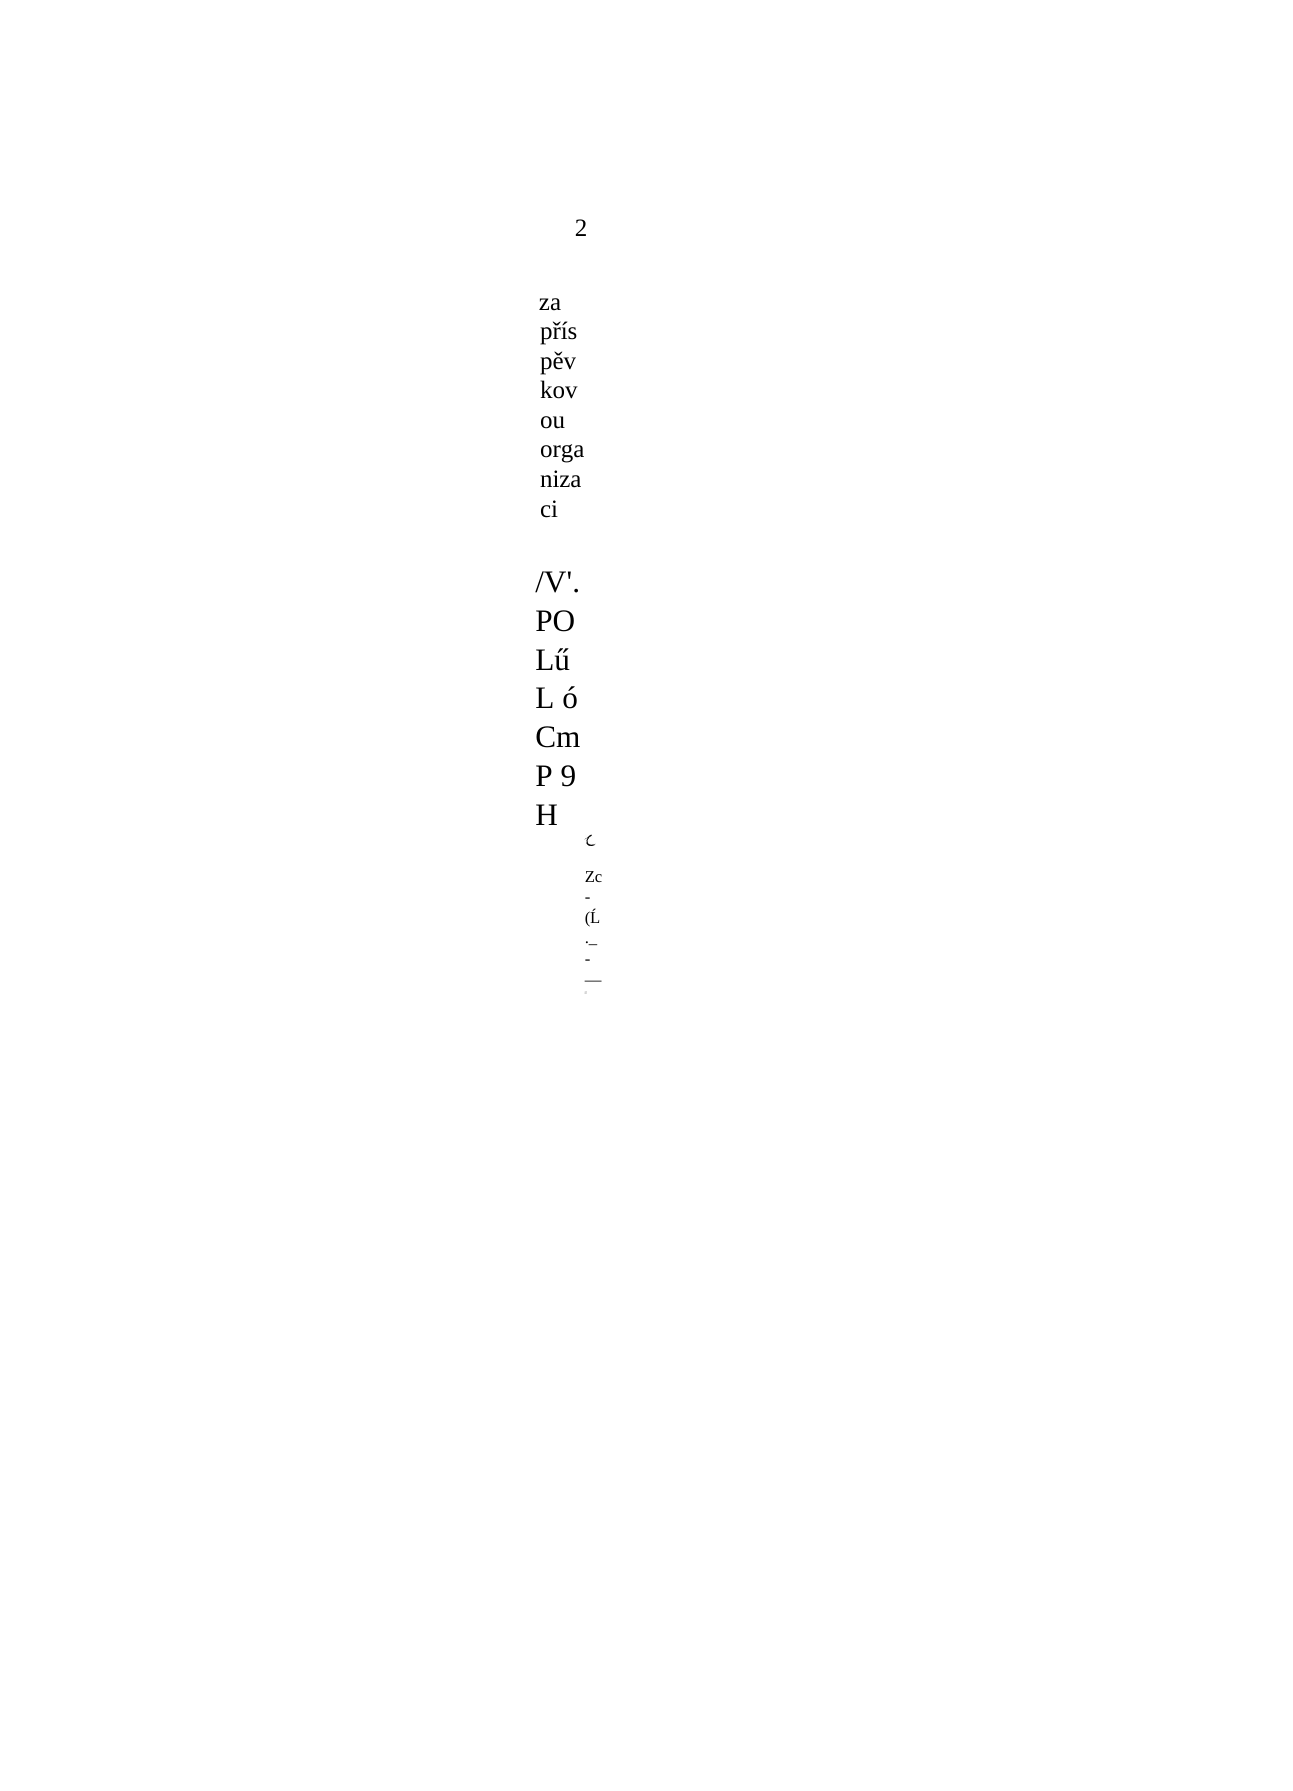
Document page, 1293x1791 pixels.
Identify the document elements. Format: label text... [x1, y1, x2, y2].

picture [584, 834, 596, 846]
text 2 [535, 213, 587, 242]
text /V'. POLűL ó CmP 9 H [535, 563, 587, 832]
text Zc-(Ĺ._-— [584, 834, 602, 1022]
text za příspěvkovou organizaci [539, 287, 587, 522]
